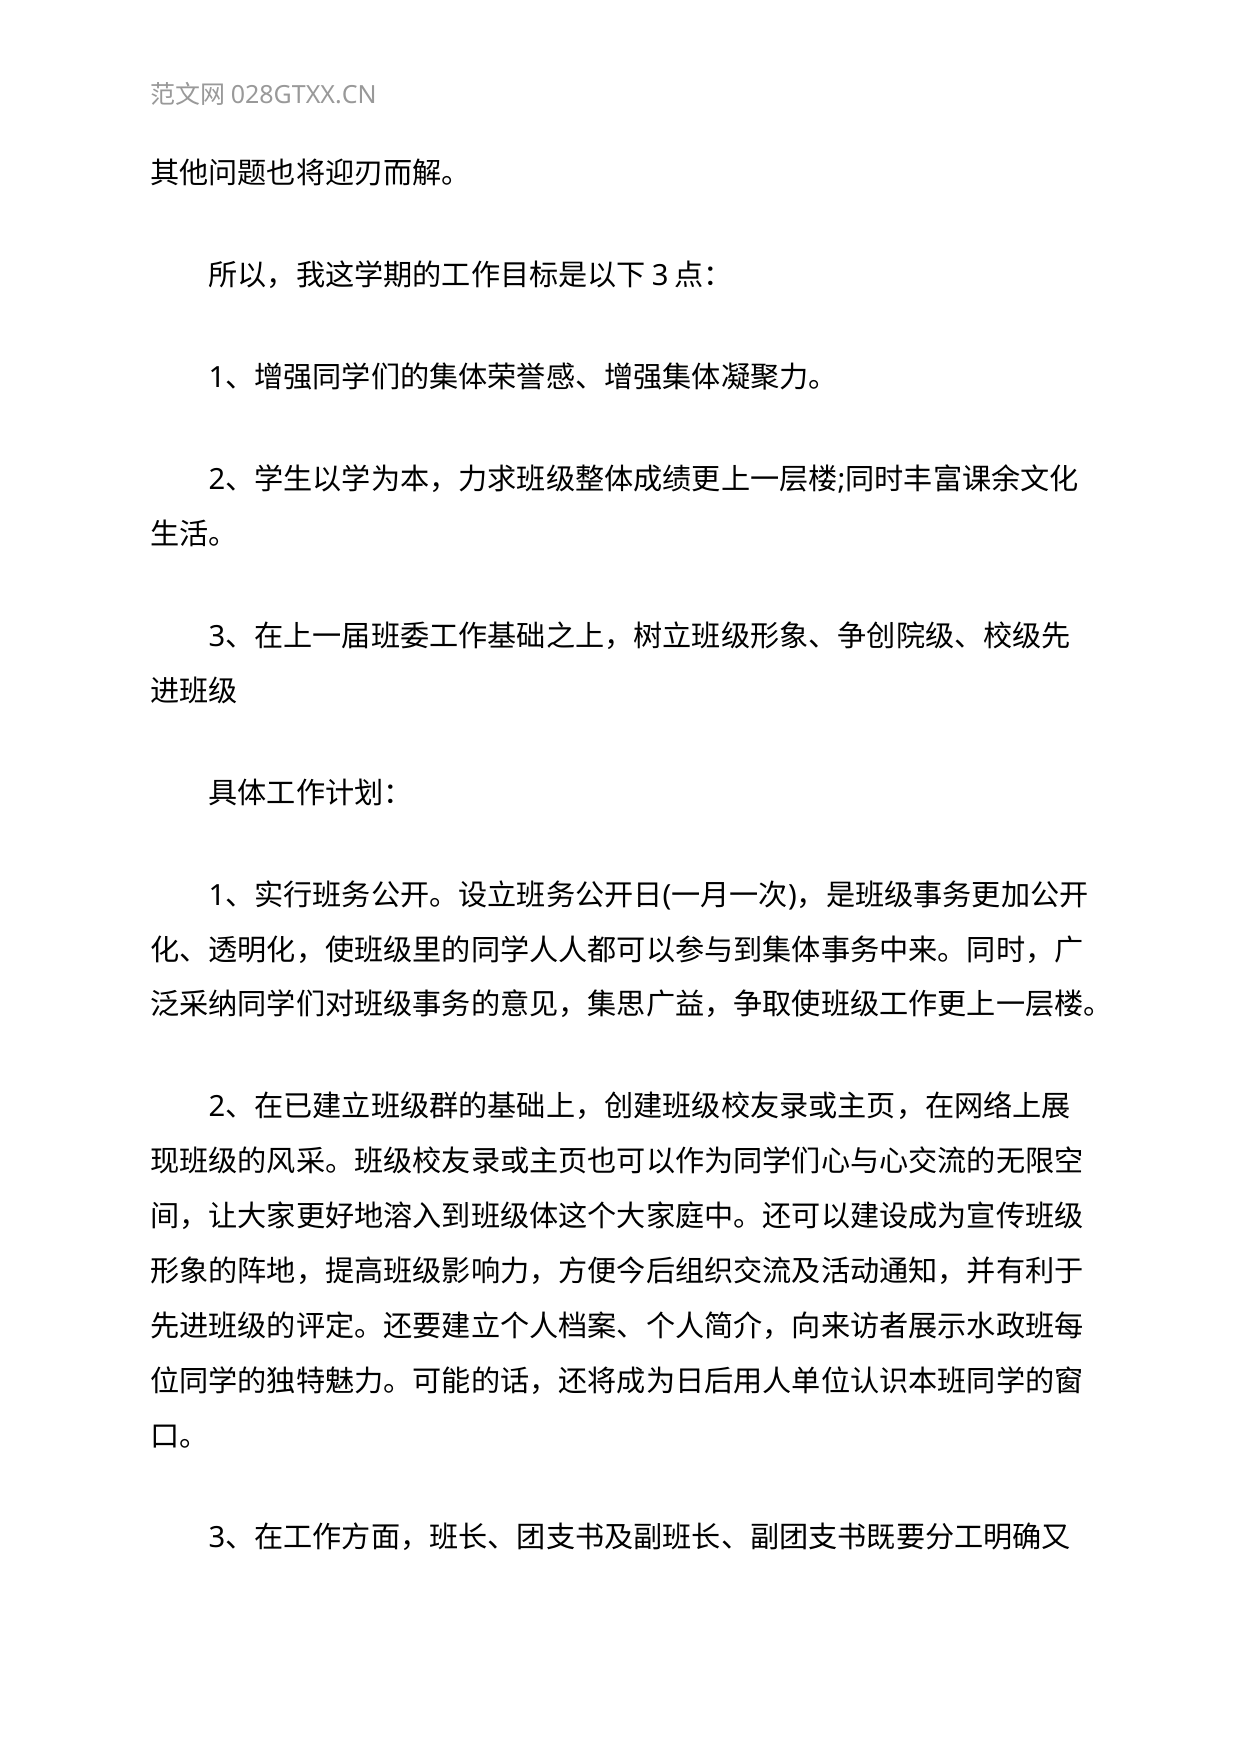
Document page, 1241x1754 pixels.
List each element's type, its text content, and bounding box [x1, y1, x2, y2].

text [150, 150, 1090, 192]
text 具体工作计划： [150, 769, 1090, 812]
text 2、学生以学为本，力求班级整体成绩更上一层楼;同时丰富课余文化生活。 [150, 456, 1090, 553]
text 1、增强同学们的集体荣誉感、增强集体凝聚力。 [150, 354, 1090, 396]
text 1、实行班务公开。设立班务公开日(一月一次)，是班级事务更加公开化、透明化，使班级里的同学人人都可以参与到集体事务中来。同时，广泛采纳同学们对班级事务的意见，集思广益，争取使班级工作更上一层楼。 [150, 871, 1090, 1023]
text 2、在已建立班级群的基础上，创建班级校友录或主页，在网络上展现班级的风采。班级校友录或主页也可以作为同学们心与心交流的无限空间，让大家更好地溶入到班级体这个大家庭中。还可以建设成为宣传班级形象的阵地，提高班级影响力，方便今后组织交流及活动通知，并有利于先进班级的评定。还要建立个人档案、个人简介，向来访者展示水政班每位同学的独特魅力。可能的话，还将成为日后用人单位认识本班同学的窗口。 [150, 1083, 1090, 1454]
text 所以，我这学期的工作目标是以下3点： [150, 252, 1090, 294]
text 3、在上一届班委工作基础之上，树立班级形象、争创院级、校级先进班级 [150, 612, 1090, 710]
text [150, 1514, 1090, 1556]
